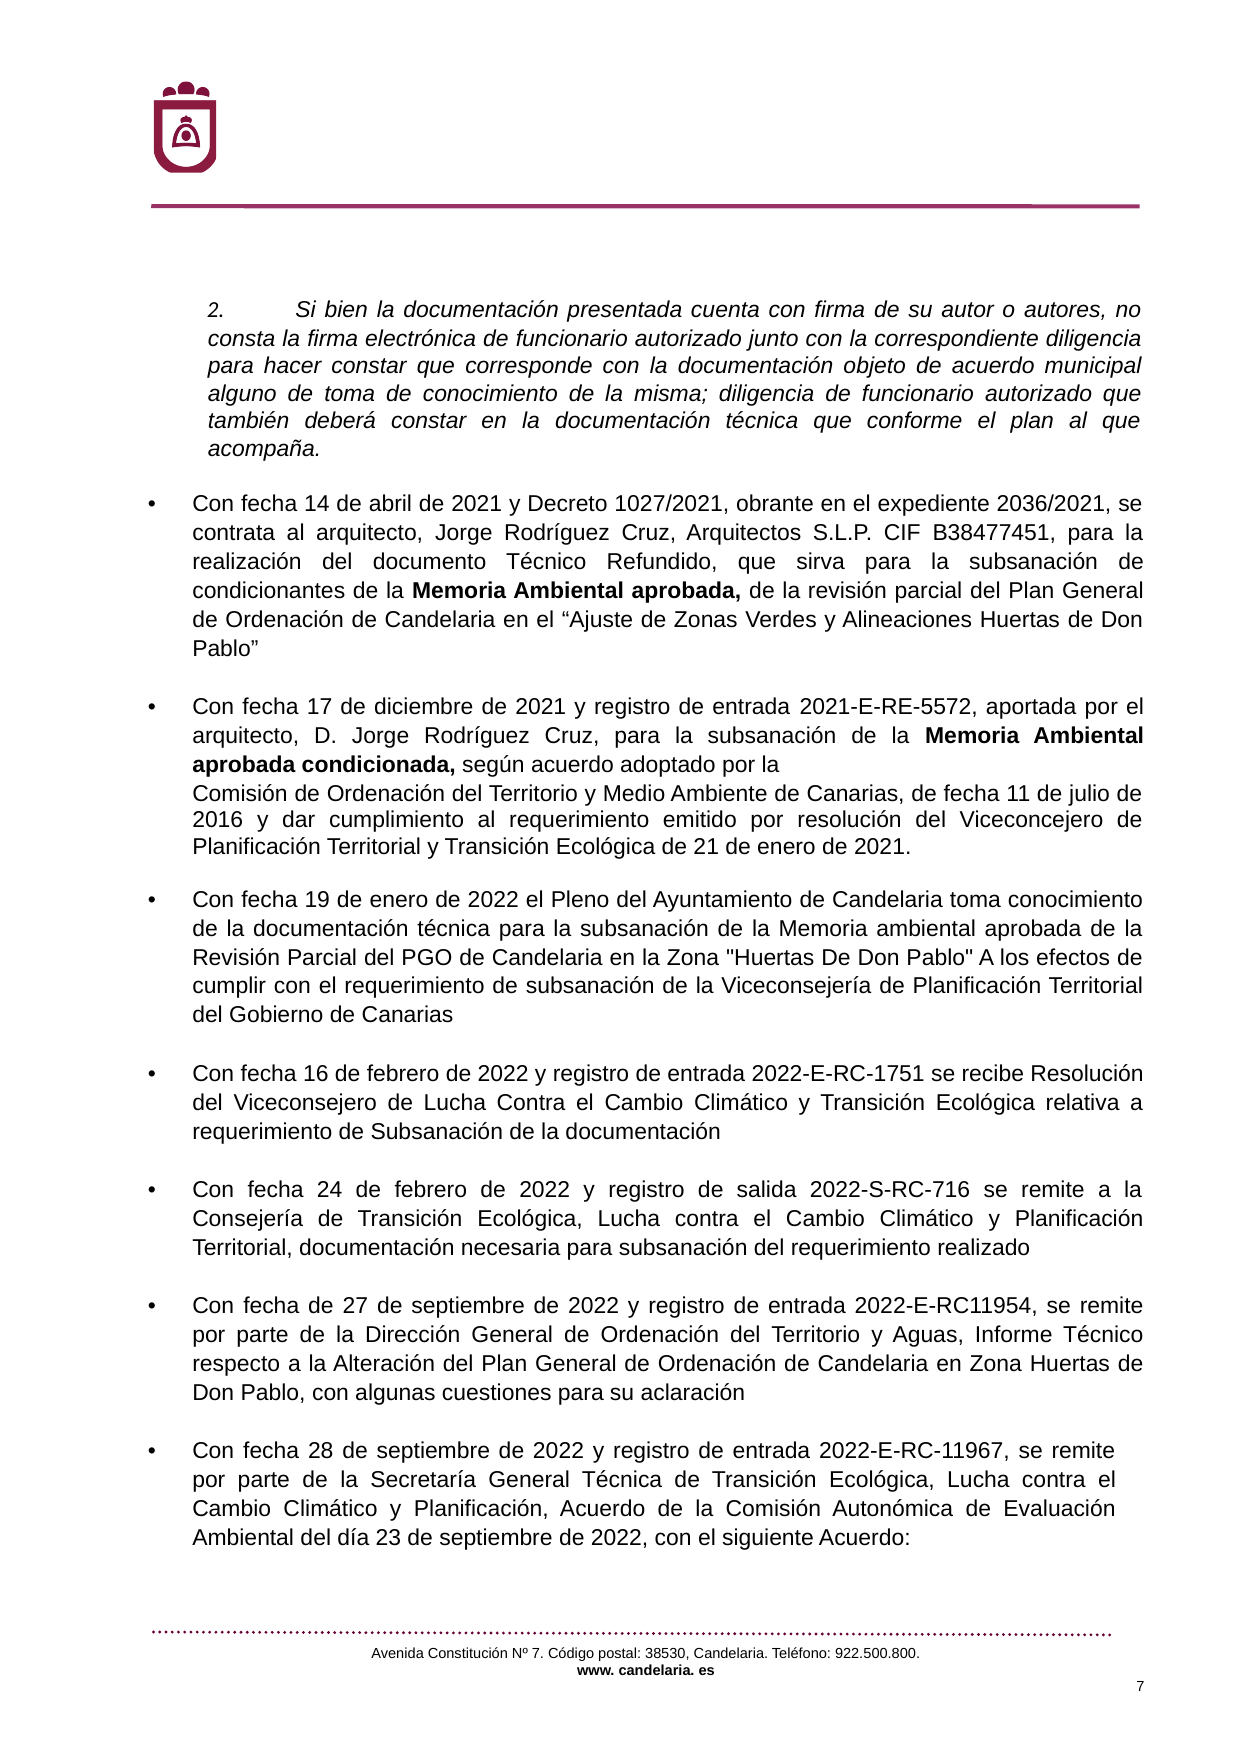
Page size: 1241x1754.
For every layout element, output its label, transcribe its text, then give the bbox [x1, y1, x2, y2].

list Con fecha de 27 de septiembre de 2022 y registro de entrada 2022-E-RC11954, se remite por parte de la Dirección General de Ordenación del Territorio y Aguas, Informe Técnico respecto a la Alteración del Plan General de Ordenación de Candelaria en Zona Huertas de Don Pablo, con algunas cuestiones para su aclaración [148, 1292, 1144, 1405]
picture [153, 81, 217, 173]
list Si bien la documentación presentada cuenta con firma de su autor o autores, no consta la firma electrónica de funcionario autorizado junto con la correspondiente diligencia para hacer constar que corresponde con la documentación objeto de acuerdo municipal alguno de toma de conocimiento de la misma; diligencia de funcionario autorizado que también deberá constar en la documentación técnica que conforme el plan al que acompaña. [207, 295, 1144, 461]
list Con fecha 19 de enero de 2022 el Pleno del Ayuntamiento de Candelaria toma conocimiento de la documentación técnica para la subsanación de la Memoria ambiental aprobada de la Revisión Parcial del PGO de Candelaria en la Zona "Huertas De Don Pablo" A los efectos de cumplir con el requerimiento de subsanación de la Viceconsejería de Planificación Territorial del Gobierno de Canarias [148, 886, 1144, 1028]
list Con fecha 16 de febrero de 2022 y registro de entrada 2022-E-RC-1751 se recibe Resolución del Viceconsejero de Lucha Contra el Cambio Climático y Transición Ecológica relativa a requerimiento de Subsanación de la documentación [148, 1060, 1144, 1144]
list Con fecha 28 de septiembre de 2022 y registro de entrada 2022-E-RC-11967, se remite por parte de la Secretaría General Técnica de Transición Ecológica, Lucha contra el Cambio Climático y Planificación, Acuerdo de la Comisión Autonómica de Evaluación Ambiental del día 23 de septiembre de 2022, con el siguiente Acuerdo: [148, 1437, 1117, 1551]
text Comisión de Ordenación del Territorio y Medio Ambiente de Canarias, de fecha 11 de julio de 2016 y dar cumplimiento al requerimiento emitido por resolución del Viceconcejero de Planificación Territorial y Transición Ecológica de 21 de enero de 2021. [192, 780, 1144, 859]
list Con fecha 17 de diciembre de 2021 y registro de entrada 2021-E-RE-5572, aportada por el arquitecto, D. Jorge Rodríguez Cruz, para la subsanación de la Memoria Ambiental aprobada condicionada, según acuerdo adoptado por la [148, 693, 1144, 777]
list Con fecha 14 de abril de 2021 y Decreto 1027/2021, obrante en el expediente 2036/2021, se contrata al arquitecto, Jorge Rodríguez Cruz, Arquitectos S.L.P. CIF B38477451, para la realización del documento Técnico Refundido, que sirva para la subsanación de condicionantes de la Memoria Ambiental aprobada, de la revisión parcial del Plan General de Ordenación de Candelaria en el “Ajuste de Zonas Verdes y Alineaciones Huertas de Don Pablo” [148, 490, 1144, 661]
list Con fecha 24 de febrero de 2022 y registro de salida 2022-S-RC-716 se remite a la Consejería de Transición Ecológica, Lucha contra el Cambio Climático y Planificación Territorial, documentación necesaria para subsanación del requerimiento realizado [148, 1176, 1144, 1260]
